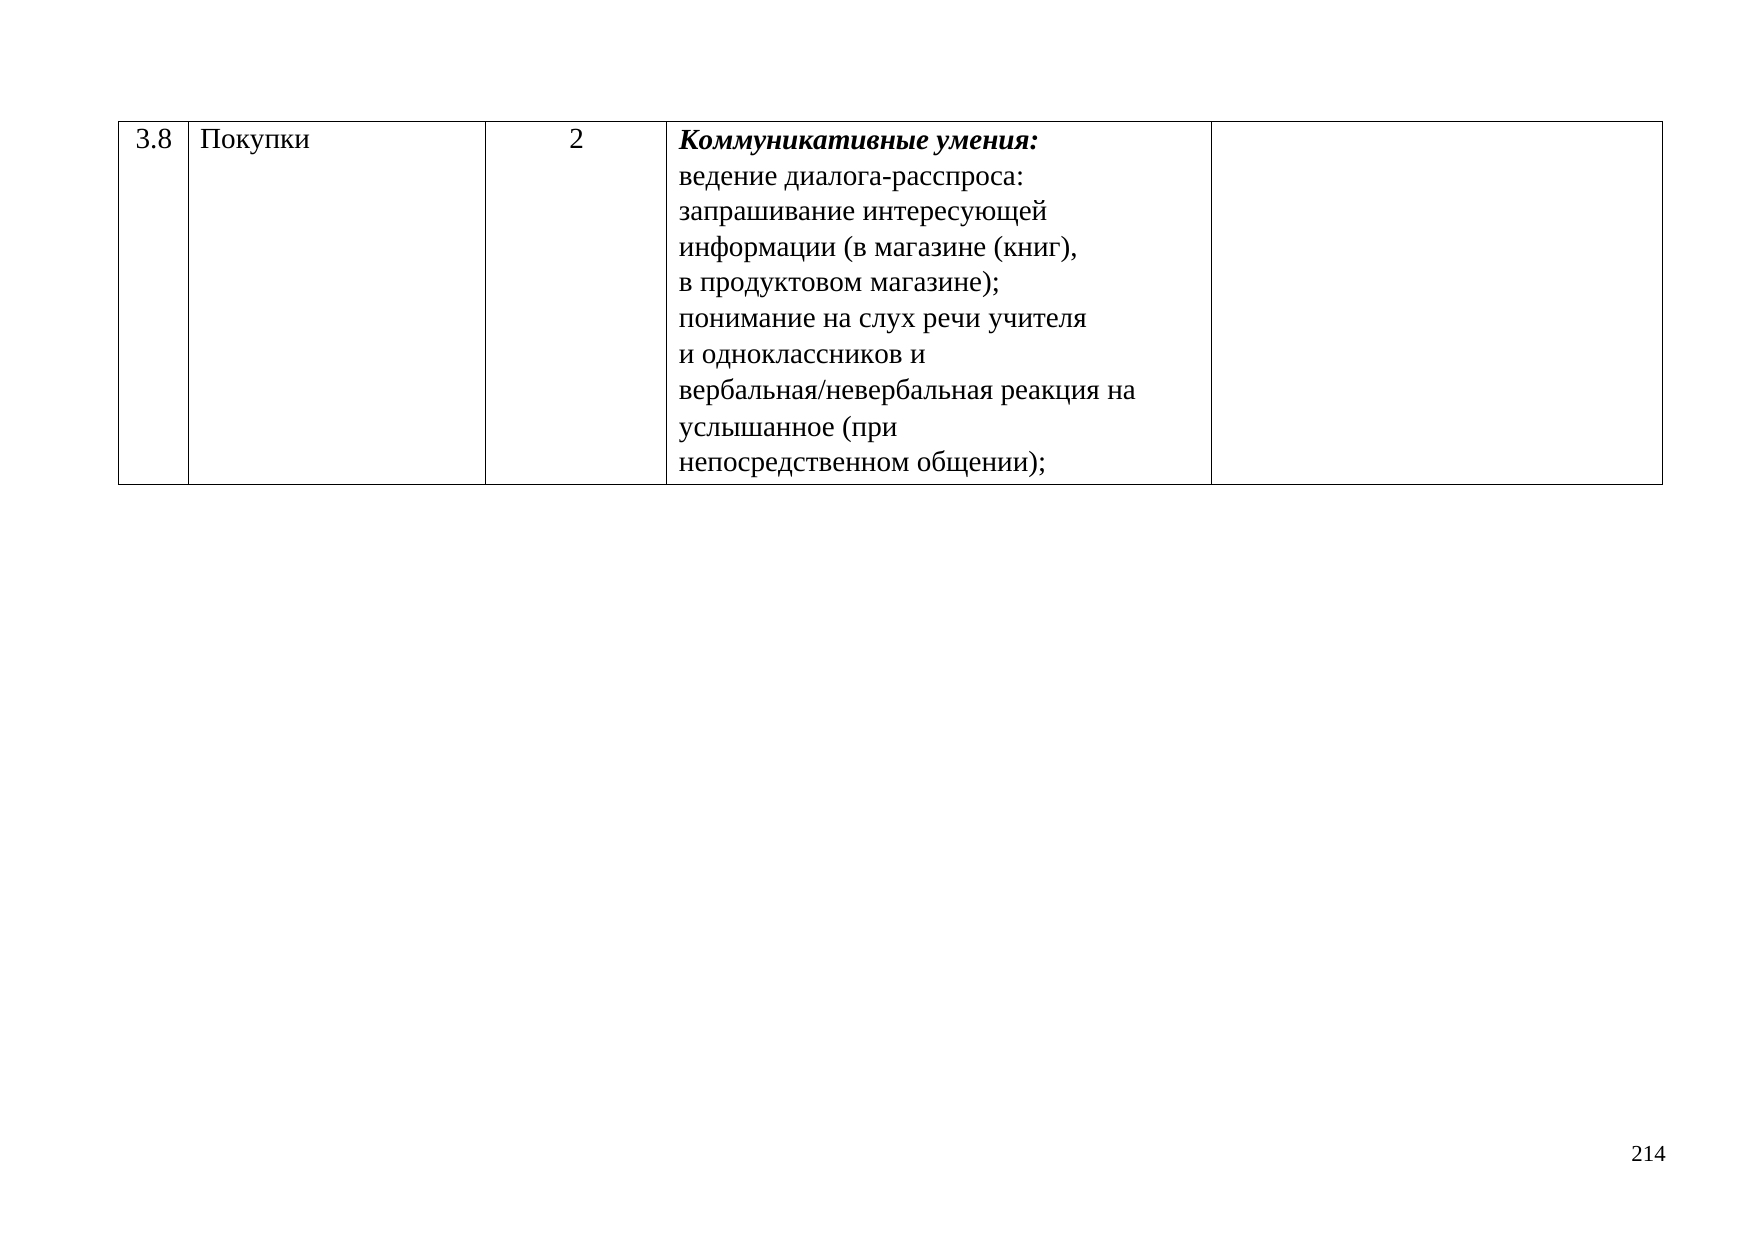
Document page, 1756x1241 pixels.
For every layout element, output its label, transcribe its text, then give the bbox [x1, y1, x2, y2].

table_cell Покупки [189, 122, 485, 484]
table_cell 2 [486, 122, 666, 484]
table_header [1212, 122, 1662, 484]
table_cell Коммуникативные умения: ведение диалога-расспроса: запрашивание интересующей информации (в магазине (книг), в продуктовом магазине); понимание на слух речи учителя и одноклассников и вербальная/невербальная реакция на услышанное (при непосредственном общении); [667, 122, 1211, 484]
table_cell 3.8 [119, 122, 188, 484]
